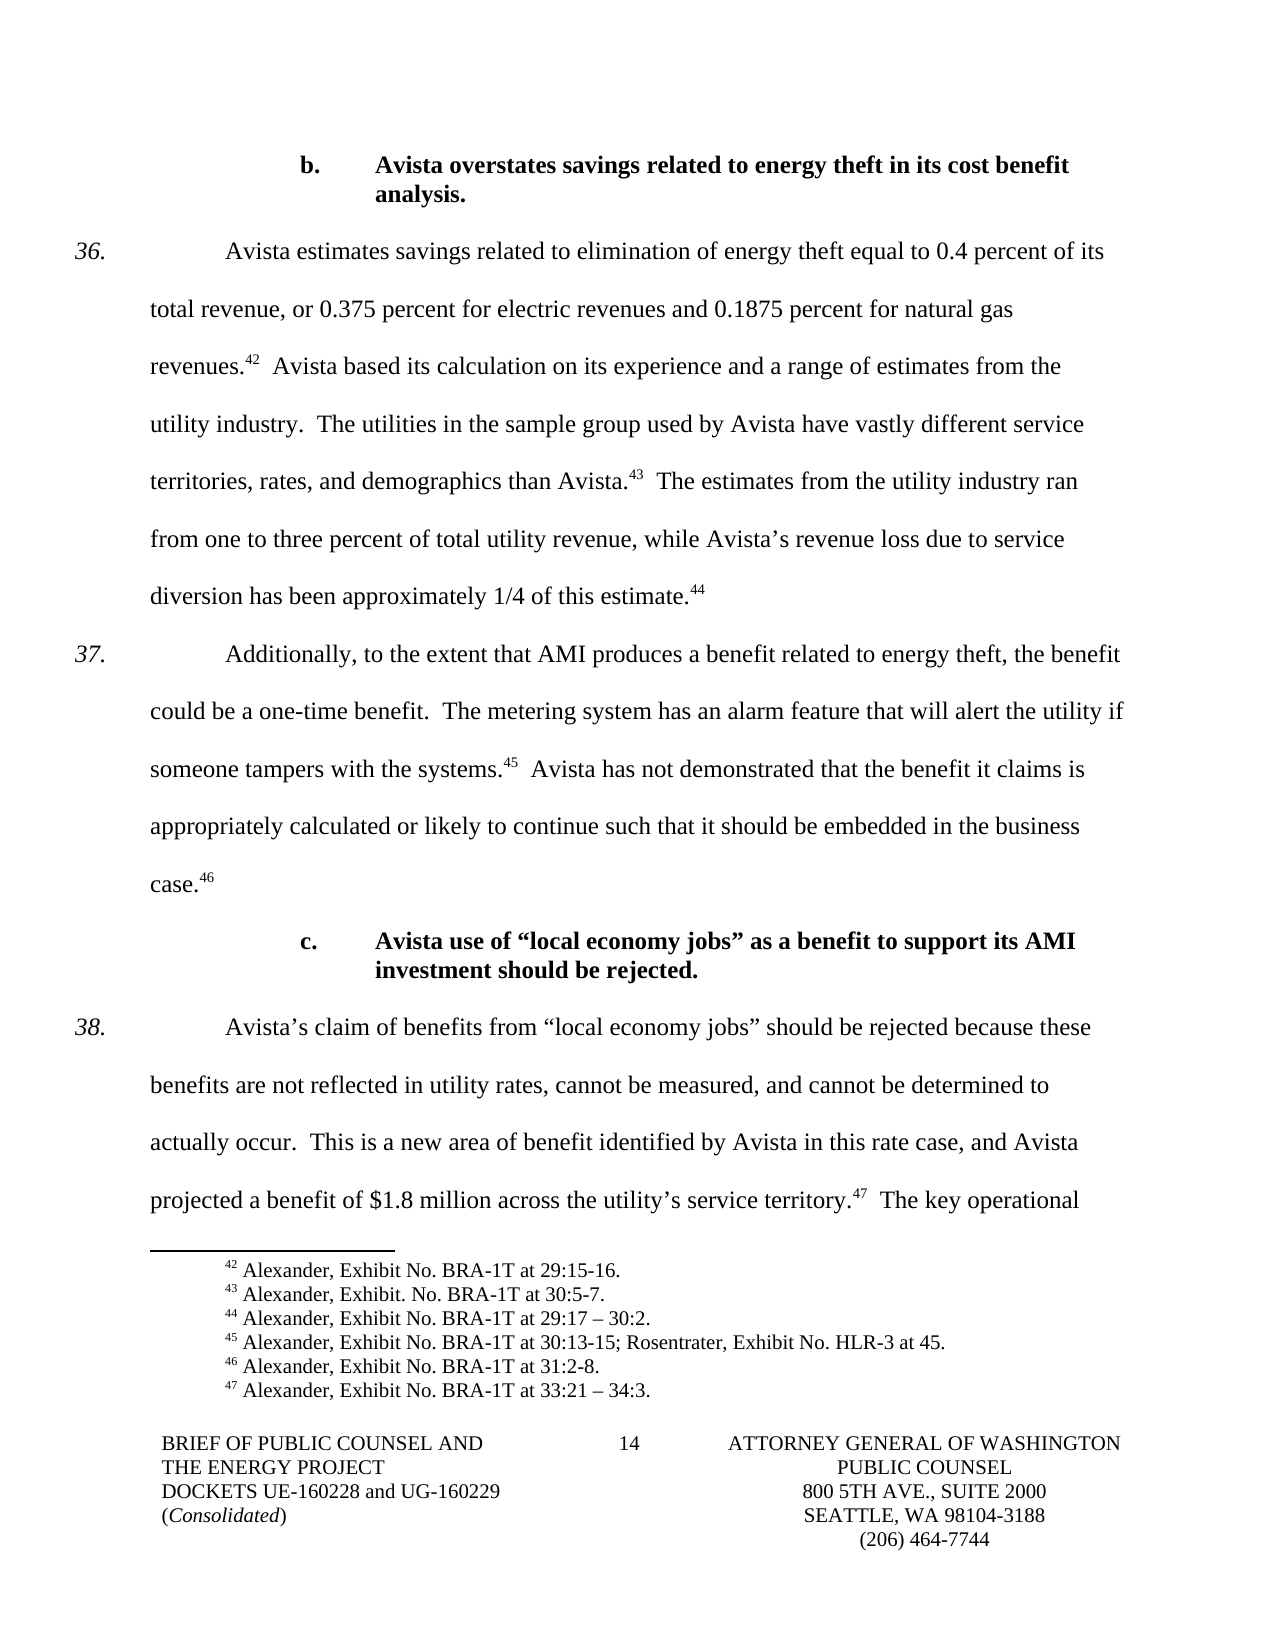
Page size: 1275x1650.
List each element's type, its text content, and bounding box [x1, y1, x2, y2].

text Avista estimates savings related to elimination of energy theft equal to 0.4 percent of its total revenue, or 0.375 percent for electric revenues and 0.1875 percent for natural gas revenues. Avista based its calculation on its experience and a range of estimates from the utility industry. The utilities in the sample group used by Avista have vastly different service territories, rates, and demographics than Avista. The estimates from the utility industry ran from one to three percent of total utility revenue, while Avista’s revenue loss due to service diversion has been approximately 1/4 of this estimate. [75, 236, 1125, 610]
subtitle Avista use of “local economy jobs” as a benefit to support its AMI investment should be rejected. [300, 926, 1125, 984]
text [75, 1012, 1125, 1214]
subtitle Avista overstates savings related to energy theft in its cost benefit analysis. [300, 150, 1125, 207]
text Additionally, to the extent that AMI produces a benefit related to energy theft, the benefit could be a one-time benefit. The metering system has an alarm feature that will alert the utility if someone tampers with the systems. Avista has not demonstrated that the benefit it claims is appropriately calculated or likely to continue such that it should be embedded in the business case. [75, 639, 1125, 897]
